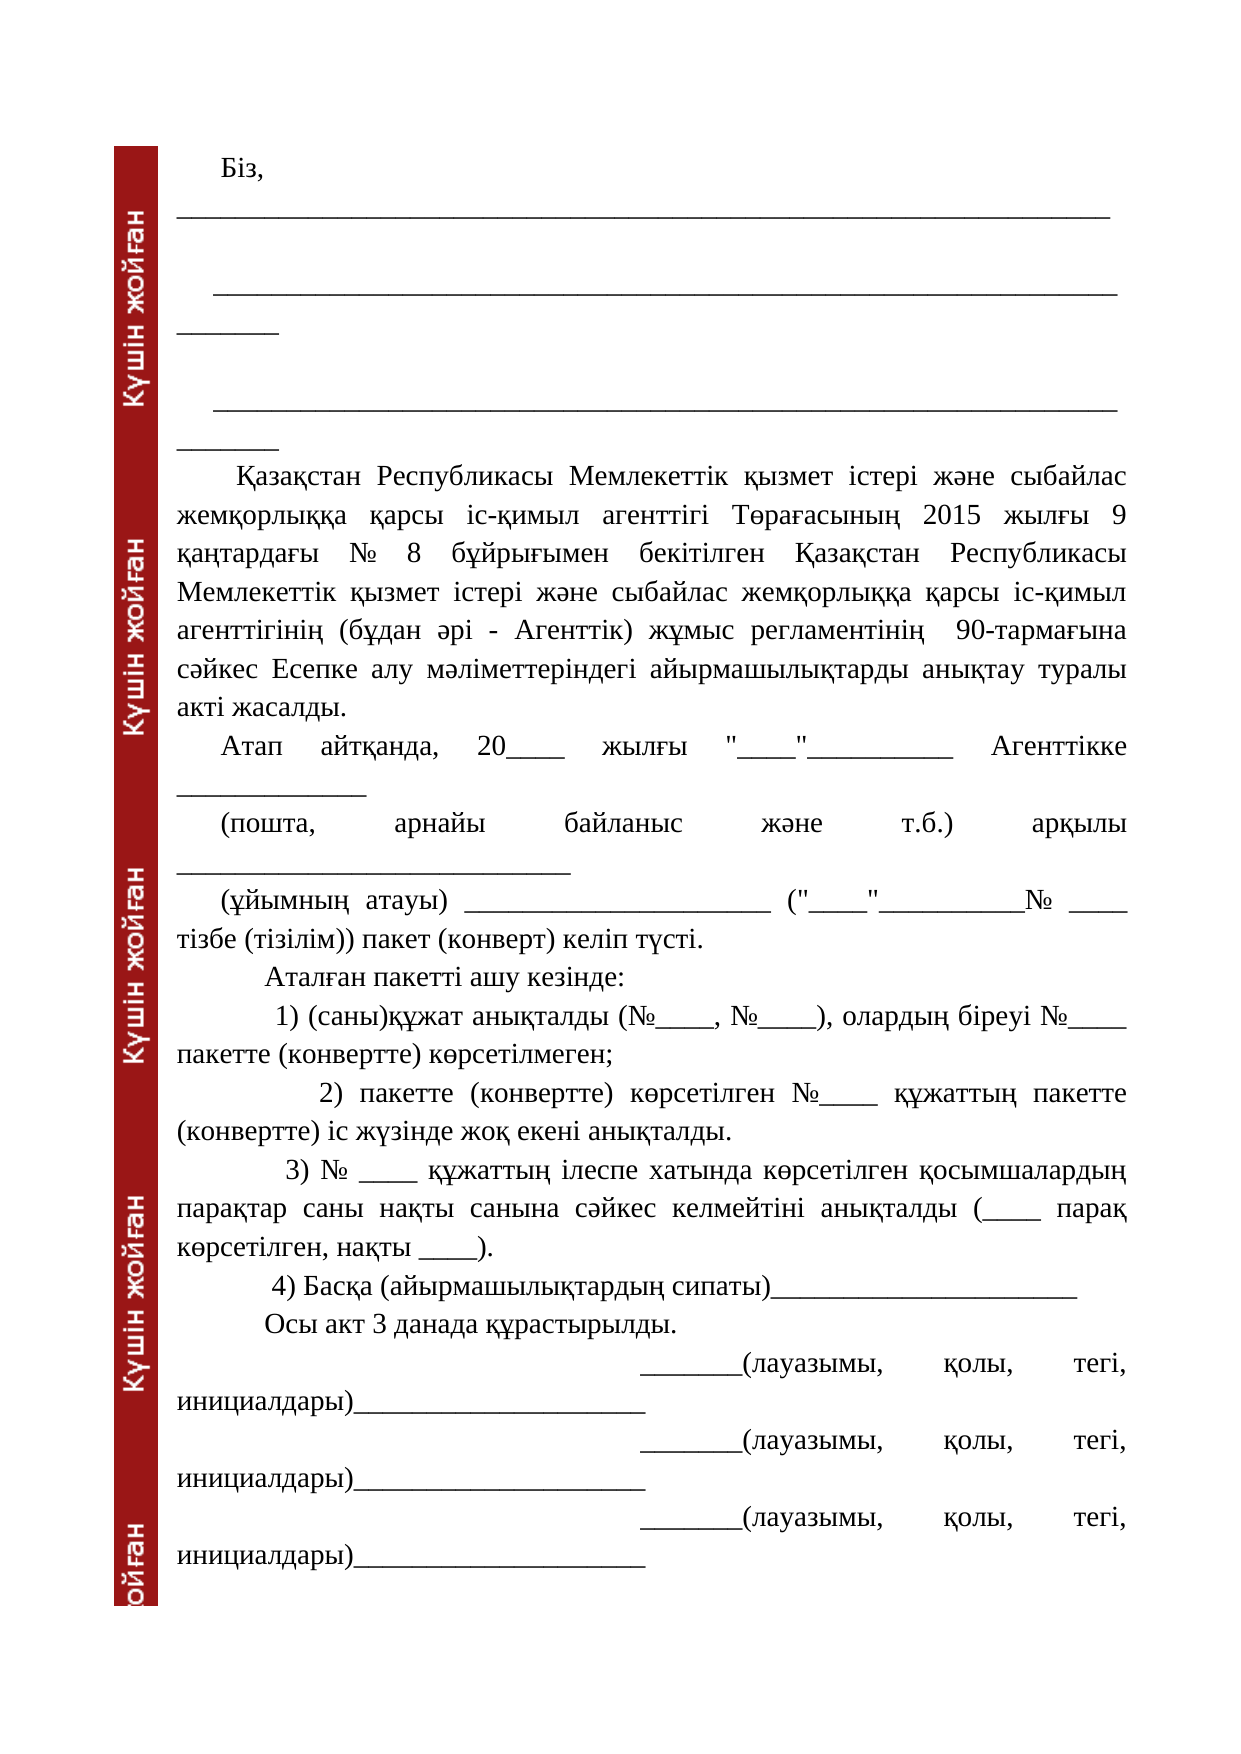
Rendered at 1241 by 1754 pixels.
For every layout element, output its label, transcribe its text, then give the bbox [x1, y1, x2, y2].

picture [114, 800, 158, 805]
picture [114, 453, 158, 458]
picture [114, 222, 158, 227]
picture [114, 1417, 158, 1422]
text Атап айтқанда, 20____ жылғы "____"__________ Агенттікке _____________ [112, 728, 1128, 800]
picture [114, 1147, 158, 1152]
picture [114, 1070, 158, 1075]
picture [114, 877, 158, 882]
picture [114, 723, 158, 728]
text 3) № ____ құжаттың ілеспе хатында көрсетілген қосымшалардың парақтар саны нақты санына сәйкес келмейтіні анықталды (____ парақ көрсетілген, нақты ____). [112, 1152, 1128, 1263]
text _____________________________________________________________________ [112, 227, 1128, 338]
text _______(лауазымы, қолы, тегі, инициалдары)____________________ [112, 1499, 1128, 1571]
picture [114, 146, 158, 150]
text _____________________________________________________________________ [112, 343, 1128, 453]
picture [114, 1571, 158, 1606]
picture [114, 1301, 158, 1306]
text _______(лауазымы, қолы, тегі, инициалдары)____________________ [112, 1422, 1128, 1494]
text 4) Басқа (айырмашылықтардың сипаты)_____________________ [112, 1268, 1128, 1301]
text Аталған пакетті ашу кезінде: [112, 959, 1128, 993]
text _______(лауазымы, қолы, тегі, инициалдары)____________________ [112, 1345, 1128, 1417]
text (ұйымның атауы) _____________________ ("____"__________№ ____ тізбе (тізілім)) пакет (конверт) келіп түсті. [112, 882, 1128, 954]
picture [114, 1263, 158, 1268]
picture [114, 338, 158, 343]
picture [114, 993, 158, 998]
text 2) пакетте (конвертте) көрсетілген №____ құжаттың пакетте (конвертте) іс жүзінде жоқ екені анықталды. [112, 1075, 1128, 1147]
text Қазақстан Республикасы Мемлекеттік қызмет істері және сыбайлас жемқорлыққа қарсы іс-қимыл агенттігі Төрағасының 2015 жылғы 9 қаңтардағы № 8 бұйрығымен бекітілген Қазақстан Республикасы Мемлекеттік қызмет істері және сыбайлас жемқорлыққа қарсы іс-қимыл агенттігінің (бұдан әрі - Агенттік) жұмыс регламентінің 90-тармағына сәйкес Есепке алу мәліметтеріндегі айырмашылықтарды анықтау туралы акті жасалды. [112, 458, 1128, 723]
text Біз, ________________________________________________________________ [112, 150, 1128, 222]
picture [114, 954, 158, 959]
text Осы акт 3 данада құрастырылды. [112, 1306, 1128, 1340]
picture [114, 1340, 158, 1345]
picture [114, 1494, 158, 1499]
text (пошта, арнайы байланыс және т.б.) арқылы ___________________________ [112, 805, 1128, 877]
text 1) (саны)құжат анықталды (№____, №____), олардың біреуі №____ пакетте (конвертте) көрсетілмеген; [112, 998, 1128, 1070]
